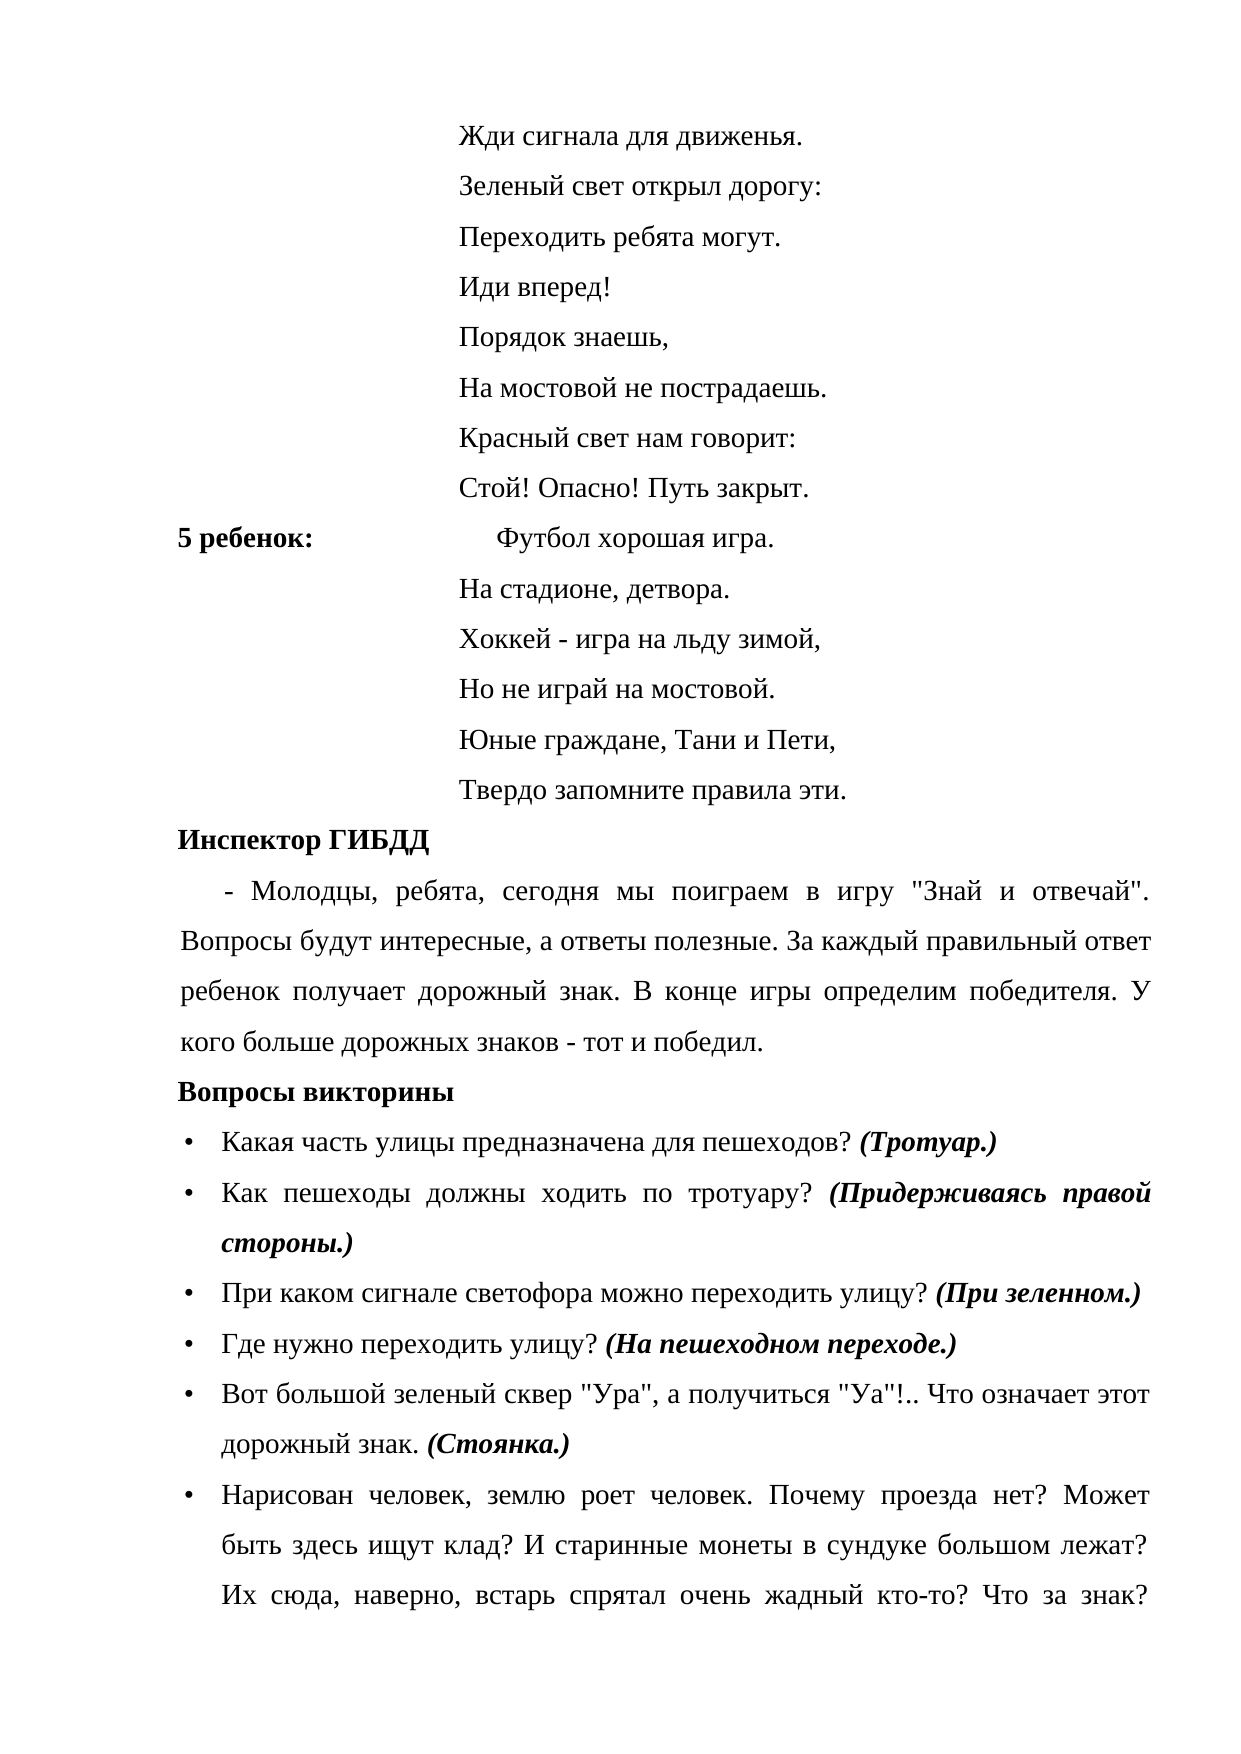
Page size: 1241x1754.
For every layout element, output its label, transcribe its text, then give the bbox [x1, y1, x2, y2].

text На стадионе, детвора. [177, 571, 1152, 604]
text - Молодцы, ребята, сегодня мы поиграем в игру "Знай и отвечай". Вопросы будут интересные, а ответы полезные. За каждый правильный ответ ребенок получает дорожный знак. В конце игры определим победителя. У кого больше дорожных знаков - тот и победил. [180, 873, 1152, 1057]
text Но не играй на мостовой. [177, 672, 1152, 705]
text Твердо запомните правила эти. [177, 772, 1152, 806]
list Как пешеходы должны ходить по тротуару? (Придерживаясь правой стороны.) [183, 1175, 1152, 1258]
list Где нужно переходить улицу? (На пешеходном переходе.) [183, 1326, 1152, 1359]
text Переходить ребята могут. [177, 219, 1152, 252]
text Иди вперед! [177, 269, 1152, 303]
text Юные граждане, Тани и Пети, [177, 722, 1152, 755]
text На мостовой не пострадаешь. [177, 370, 1152, 403]
text Зеленый свет открыл дорогу: [177, 168, 1152, 202]
list При каком сигнале светофора можно переходить улицу? (При зеленном.) [183, 1276, 1152, 1309]
list Вот большой зеленый сквер "Ура", а получиться "Уа"!.. Что означает этот дорожный знак. (Стоянка.) [183, 1376, 1152, 1460]
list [183, 1477, 1149, 1611]
text Жди сигнала для движенья. [177, 118, 1152, 152]
text Хоккей - игра на льду зимой, [177, 621, 1152, 655]
text 5 ребенок: Футбол хорошая игра. [177, 521, 1152, 554]
text Красный свет нам говорит: [177, 420, 1152, 453]
list Какая часть улицы предназначена для пешеходов? (Тротуар.) [183, 1124, 1152, 1158]
text Вопросы викторины [177, 1074, 1152, 1108]
text Инспектор ГИБДД [177, 822, 1152, 856]
text Порядок знаешь, [177, 319, 1152, 353]
text Стой! Опасно! Путь закрыт. [177, 470, 1152, 504]
